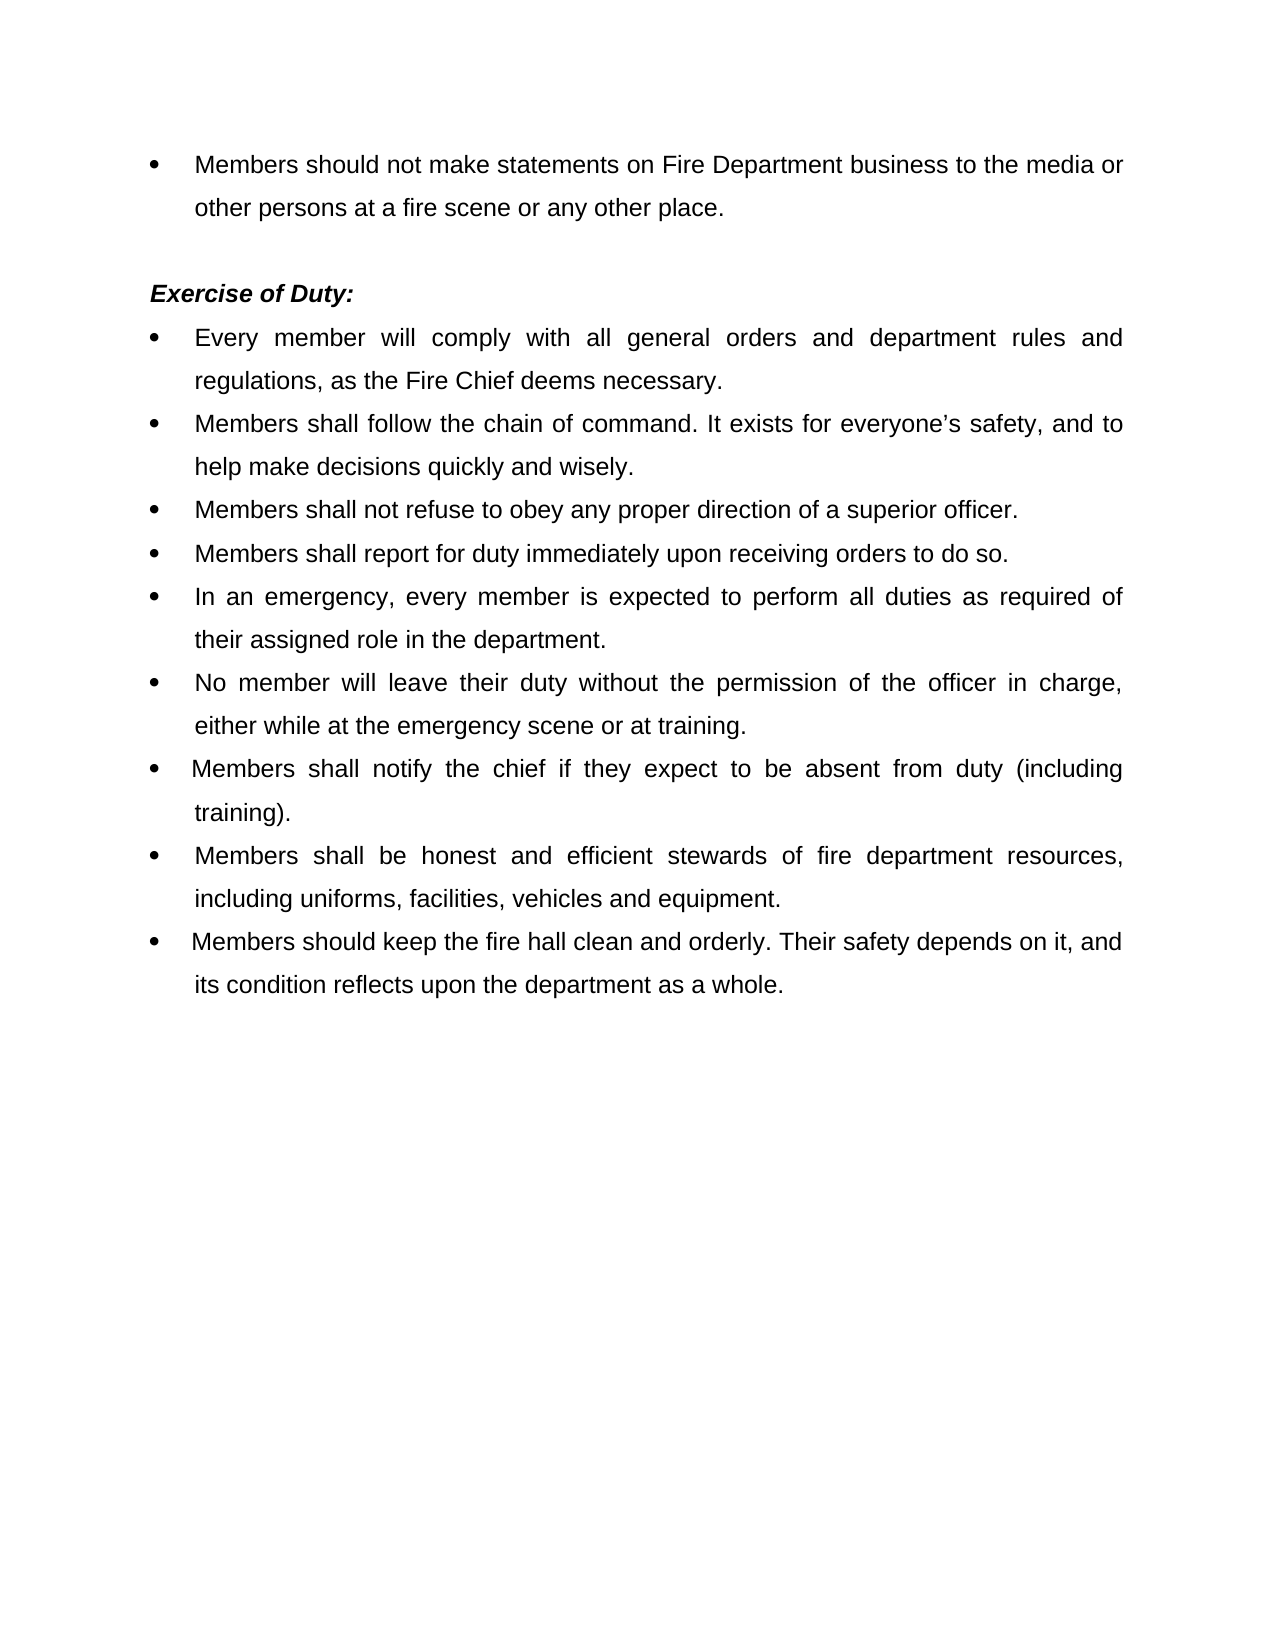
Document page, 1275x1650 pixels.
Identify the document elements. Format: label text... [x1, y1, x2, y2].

list Every member will comply with all general orders and department rules and regulations, as the Fire Chief deems necessary. [150, 323, 1125, 394]
list In an emergency, every member is expected to perform all duties as required of their assigned role in the department. [150, 582, 1125, 654]
list Members shall notify the chief if they expect to be absent from duty (including training). [150, 754, 1125, 826]
list No member will leave their duty without the permission of the officer in charge, either while at the emergency scene or at training. [150, 668, 1125, 740]
list Members shall be honest and efficient stewards of fire department resources, including uniforms, facilities, vehicles and equipment. [150, 841, 1125, 913]
list Members shall not refuse to obey any proper direction of a superior officer. [150, 495, 1125, 524]
text Exercise of Duty: [150, 279, 1125, 308]
list Members shall follow the chain of command. It exists for everyone’s safety, and to help make decisions quickly and wisely. [150, 409, 1125, 481]
list Members shall report for duty immediately upon receiving orders to do so. [150, 538, 1125, 567]
list Members should not make statements on Fire Department business to the media or other persons at a fire scene or any other place. [150, 150, 1125, 222]
list Members should keep the fire hall clean and orderly. Their safety depends on it, and its condition reflects upon the department as a whole. [150, 927, 1125, 999]
